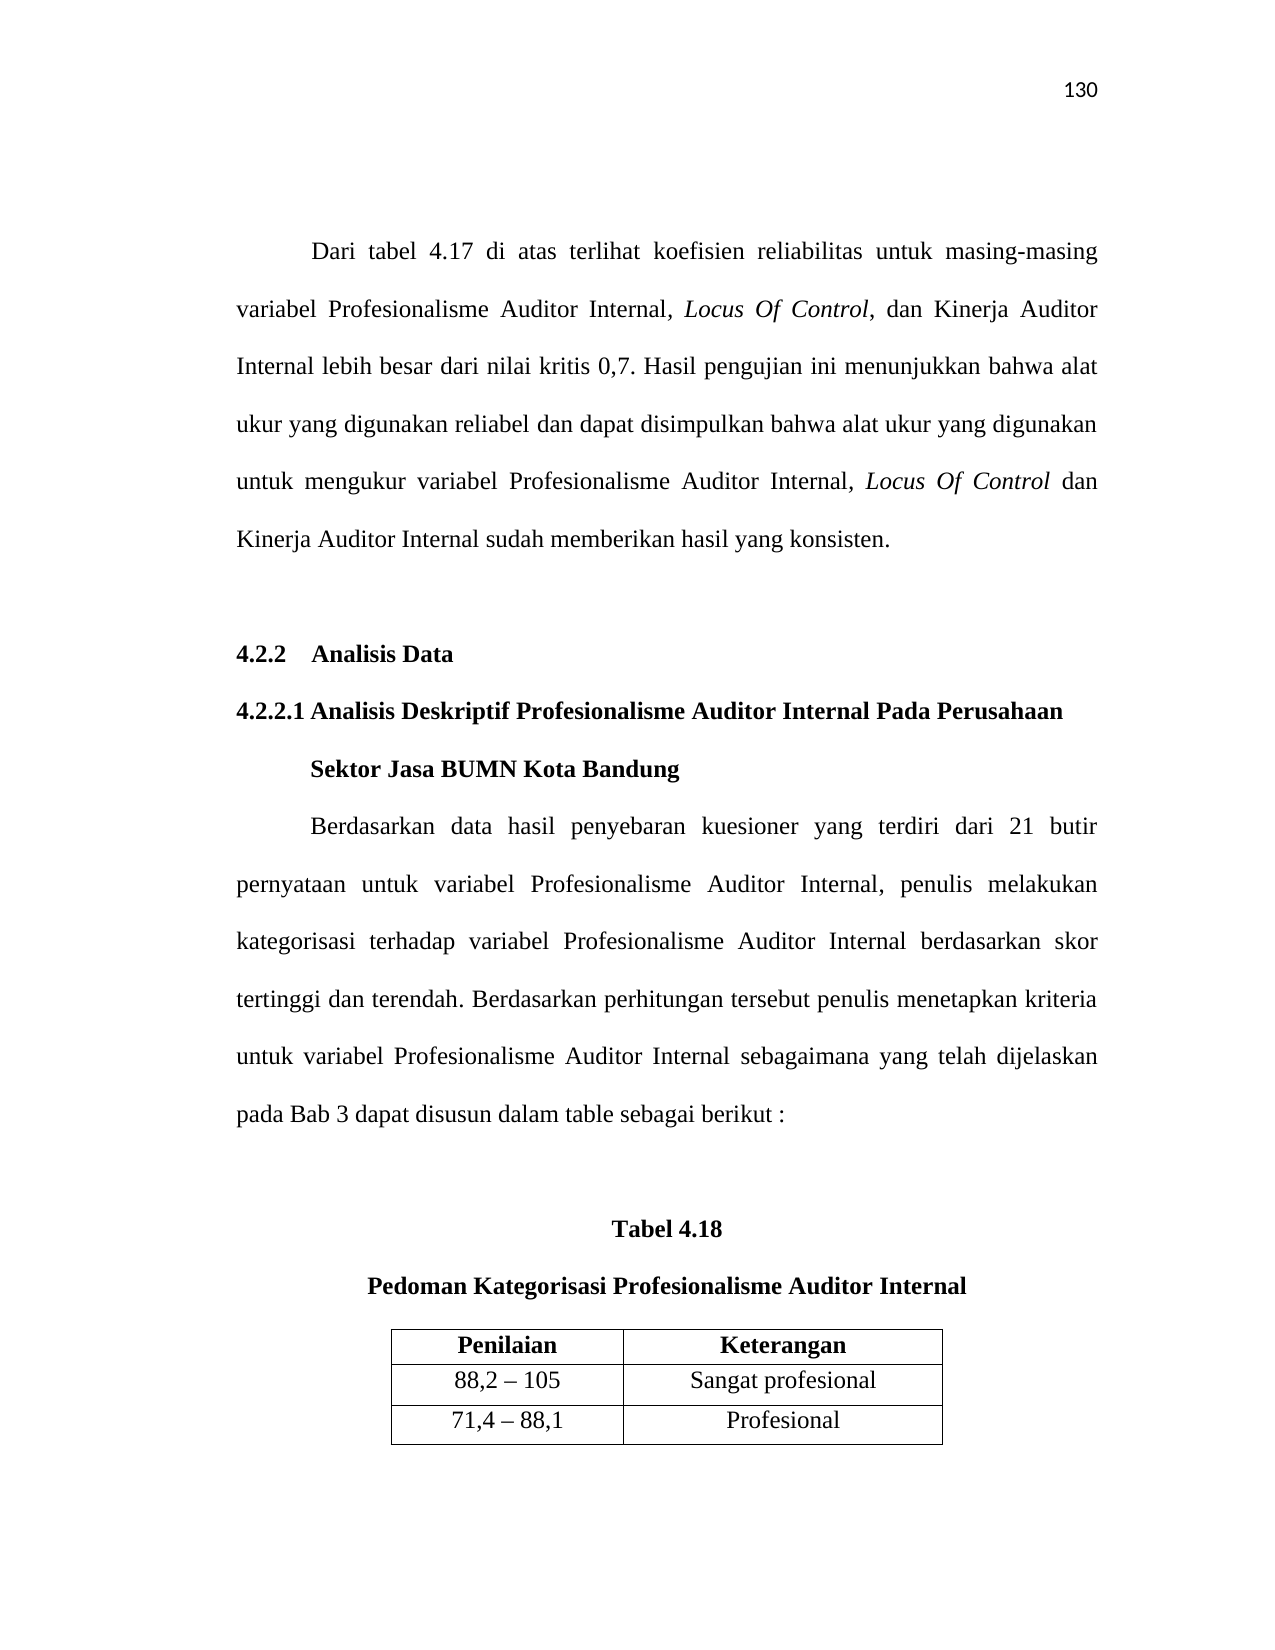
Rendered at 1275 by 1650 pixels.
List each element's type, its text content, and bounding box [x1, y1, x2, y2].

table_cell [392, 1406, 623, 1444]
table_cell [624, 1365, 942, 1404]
text Pedoman Kategorisasi Profesionalisme Auditor Internal [236, 1271, 1098, 1300]
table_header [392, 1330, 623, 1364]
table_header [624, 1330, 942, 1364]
text 4.2.2 Analisis Data [236, 639, 1098, 667]
text Berdasarkan data hasil penyebaran kuesioner yang terdiri dari 21 butir pernyataan untuk variabel Profesionalisme Auditor Internal, penulis melakukan kategorisasi terhadap variabel Profesionalisme Auditor Internal berdasarkan skor tertinggi dan terendah. Berdasarkan perhitungan tersebut penulis menetapkan kriteria untuk variabel Profesionalisme Auditor Internal sebagaimana yang telah dijelaskan pada Bab 3 dapat disusun dalam table sebagai berikut : [236, 811, 1098, 1127]
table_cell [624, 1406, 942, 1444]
text Dari tabel 4.17 di atas terlihat koefisien reliabilitas untuk masing-masing variabel Profesionalisme Auditor Internal, Locus Of Control, dan Kinerja Auditor Internal lebih besar dari nilai kritis 0,7. Hasil pengujian ini menunjukkan bahwa alat ukur yang digunakan reliabel dan dapat disimpulkan bahwa alat ukur yang digunakan untuk mengukur variabel Profesionalisme Auditor Internal, Locus Of Control dan Kinerja Auditor Internal sudah memberikan hasil yang konsisten. [236, 236, 1098, 552]
text Tabel 4.18 [236, 1214, 1098, 1242]
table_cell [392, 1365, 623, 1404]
text 4.2.2.1 Analisis Deskriptif Profesionalisme Auditor Internal Pada Perusahaan Sektor Jasa BUMN Kota Bandung [236, 696, 1098, 782]
